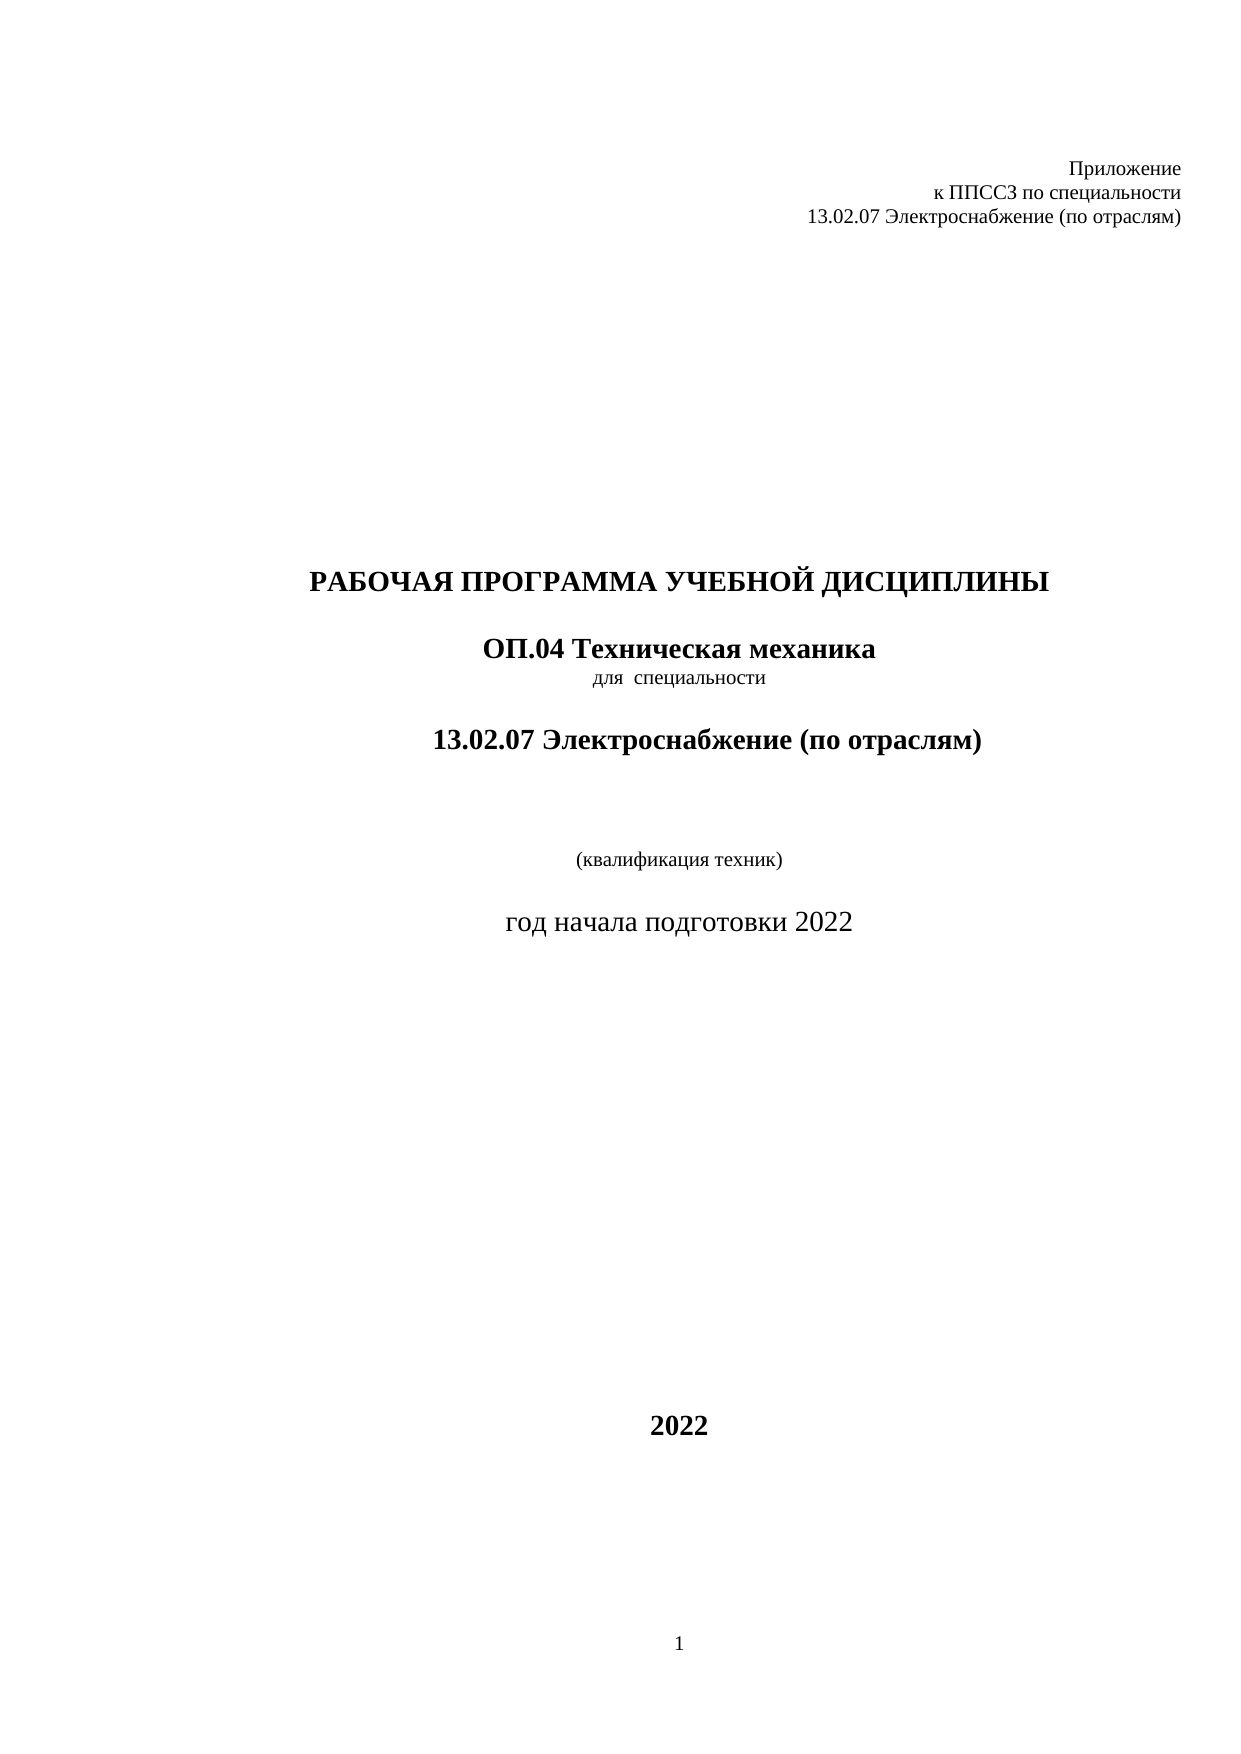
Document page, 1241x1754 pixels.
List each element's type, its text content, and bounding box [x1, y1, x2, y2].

text Приложение [177, 156, 1181, 180]
text (квалификация техник) [177, 847, 1181, 871]
text год начала подготовки 2022 [177, 904, 1181, 938]
text 13.02.07 Электроснабжение (по отраслям) [177, 204, 1181, 228]
text к ППССЗ по специальности [103, 180, 1181, 204]
subtitle 2022 [177, 1408, 1181, 1442]
text для специальности [177, 664, 1181, 689]
text ОП.04 Техническая механика [177, 631, 1181, 664]
text РАБОЧАЯ ПРОГРАММА УЧЕБНОЙ ДИСЦИПЛИНЫ [177, 564, 1181, 597]
text 13.02.07 Электроснабжение (по отраслям) [177, 722, 1181, 756]
